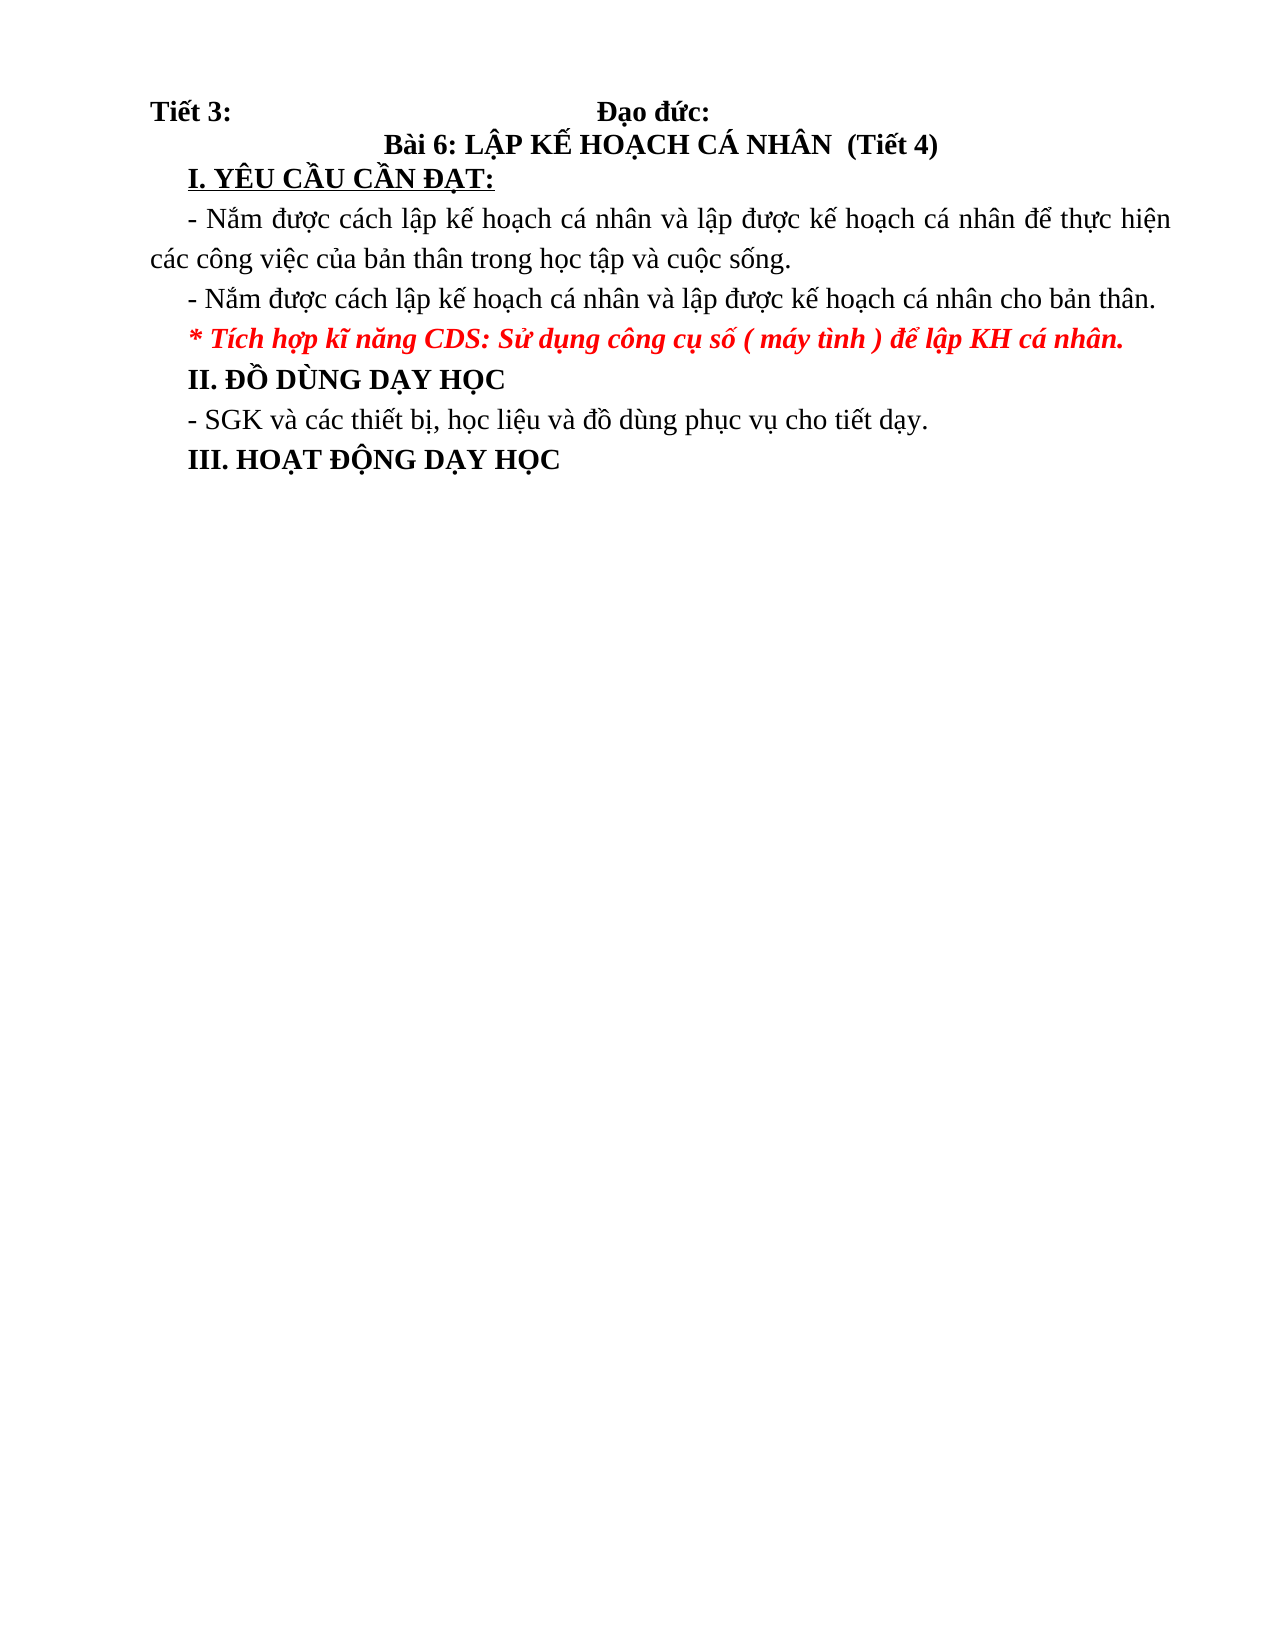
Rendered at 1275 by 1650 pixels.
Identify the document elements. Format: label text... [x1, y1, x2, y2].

text - Nắm được cách lập kế hoạch cá nhân và lập được kế hoạch cá nhân để thực hiện các công việc của bản thân trong học tập và cuộc sống. [150, 201, 1172, 275]
text - SGK và các thiết bị, học liệu và đồ dùng phục vụ cho tiết dạy. [150, 402, 1172, 436]
text - Nắm được cách lập kế hoạch cá nhân và lập được kế hoạch cá nhân cho bản thân. [150, 281, 1172, 315]
text II. ĐỒ DÙNG DẠY HỌC [150, 362, 1172, 395]
text III. HOẠT ĐỘNG DẠY HỌC [150, 442, 1172, 476]
text Tiết 3: Đạo đức: [150, 94, 1172, 127]
text I. YÊU CẦU CẦN ĐẠT: [150, 161, 1172, 194]
text Bài 6: LẬP KẾ HOẠCH CÁ NHÂN (Tiết 4) [150, 127, 1172, 161]
text * Tích hợp kĩ năng CDS: Sử dụng công cụ số ( máy tình ) để lập KH cá nhân. [150, 322, 1172, 355]
